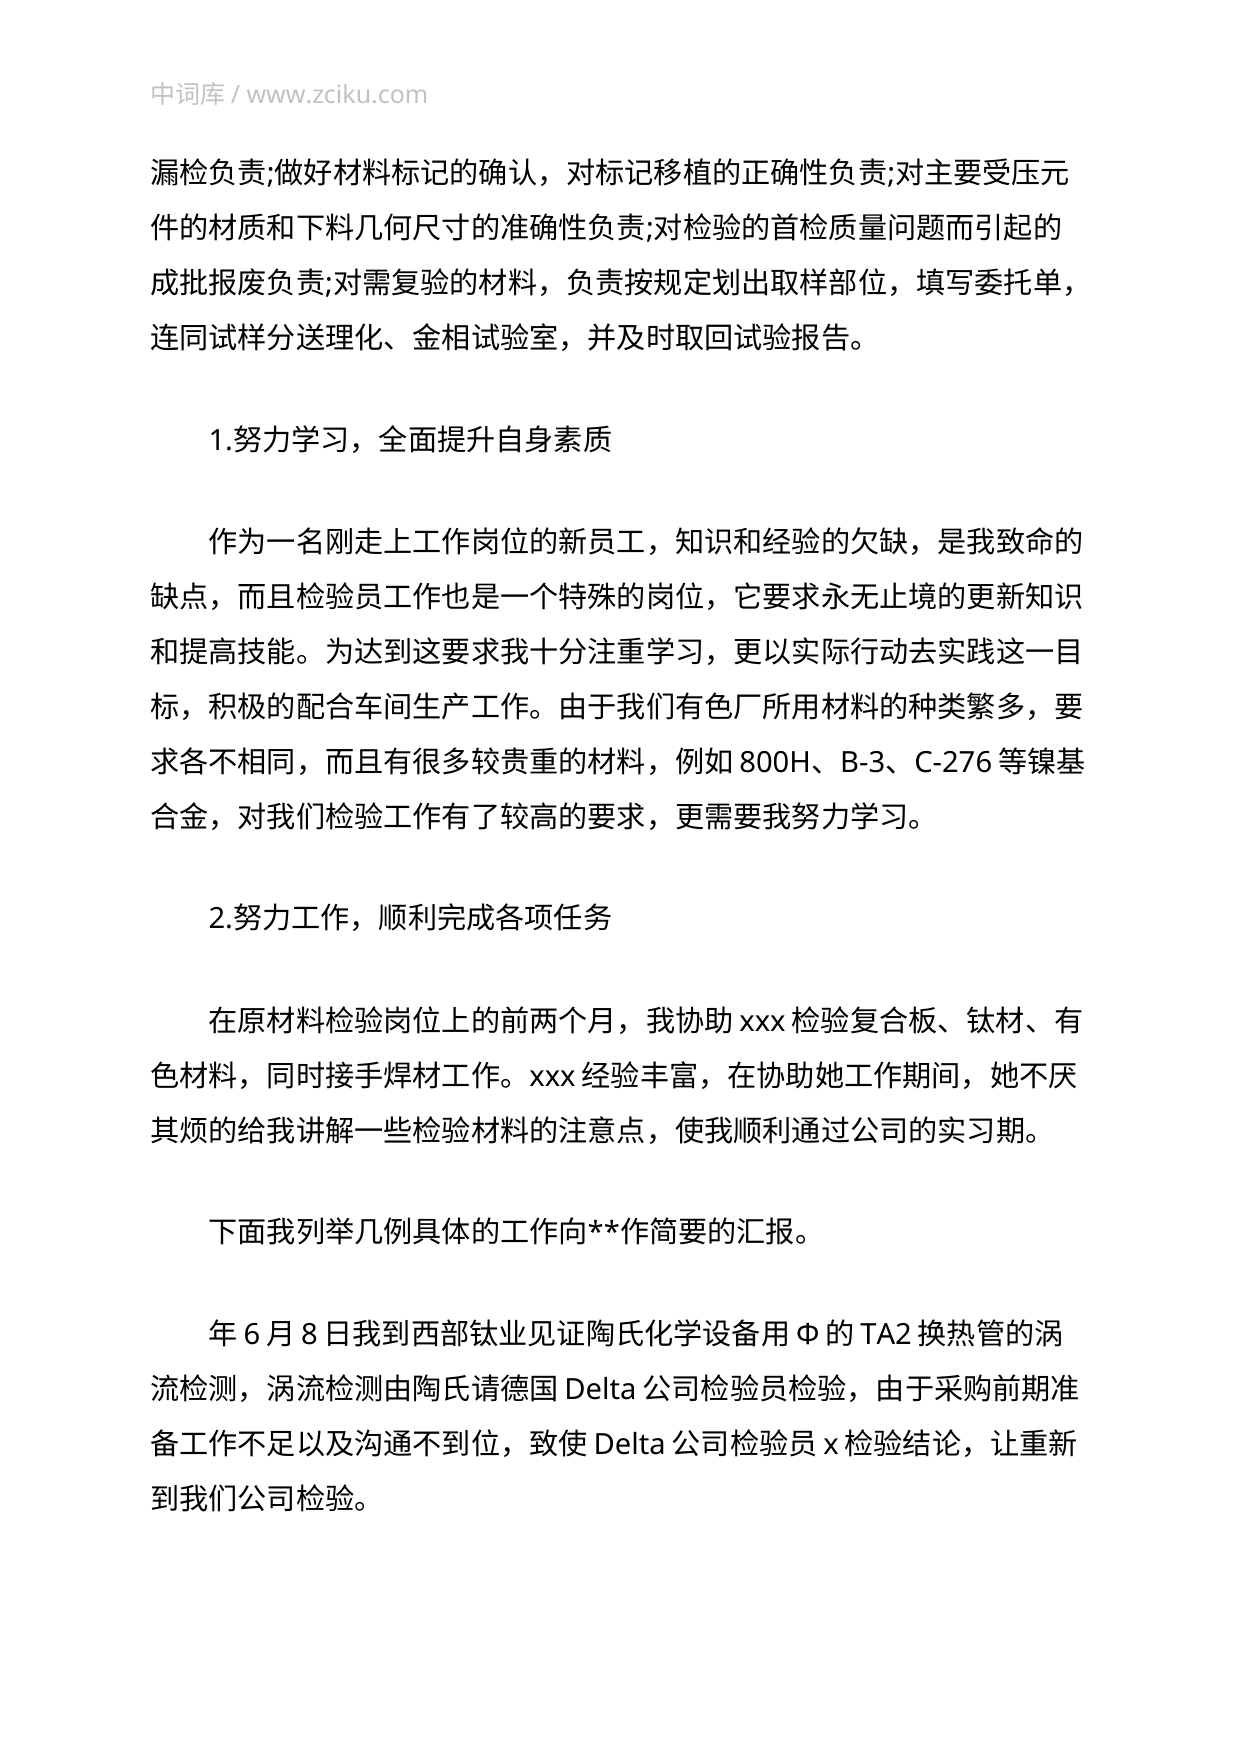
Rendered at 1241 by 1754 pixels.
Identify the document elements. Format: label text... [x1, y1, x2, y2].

text 在原材料检验岗位上的前两个月，我协助xxx检验复合板、钛材、有色材料，同时接手焊材工作。xxx经验丰富，在协助她工作期间，她不厌其烦的给我讲解一些检验材料的注意点，使我顺利通过公司的实习期。 [150, 997, 1090, 1149]
text 下面我列举几例具体的工作向**作简要的汇报。 [150, 1209, 1090, 1251]
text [150, 150, 1090, 357]
text 作为一名刚走上工作岗位的新员工，知识和经验的欠缺，是我致命的缺点，而且检验员工作也是一个特殊的岗位，它要求永无止境的更新知识和提高技能。为达到这要求我十分注重学习，更以实际行动去实践这一目标，积极的配合车间生产工作。由于我们有色厂所用材料的种类繁多，要求各不相同，而且有很多较贵重的材料，例如800H、B-3、C-276等镍基合金，对我们检验工作有了较高的要求，更需要我努力学习。 [150, 519, 1090, 836]
text 1.努力学习，全面提升自身素质 [150, 417, 1090, 459]
text 2.努力工作，顺利完成各项任务 [150, 895, 1090, 937]
text 年6月8日我到西部钛业见证陶氏化学设备用Ф的TA2换热管的涡流检测，涡流检测由陶氏请德国Delta公司检验员检验，由于采购前期准备工作不足以及沟通不到位，致使Delta公司检验员x检验结论，让重新到我们公司检验。 [150, 1311, 1090, 1518]
